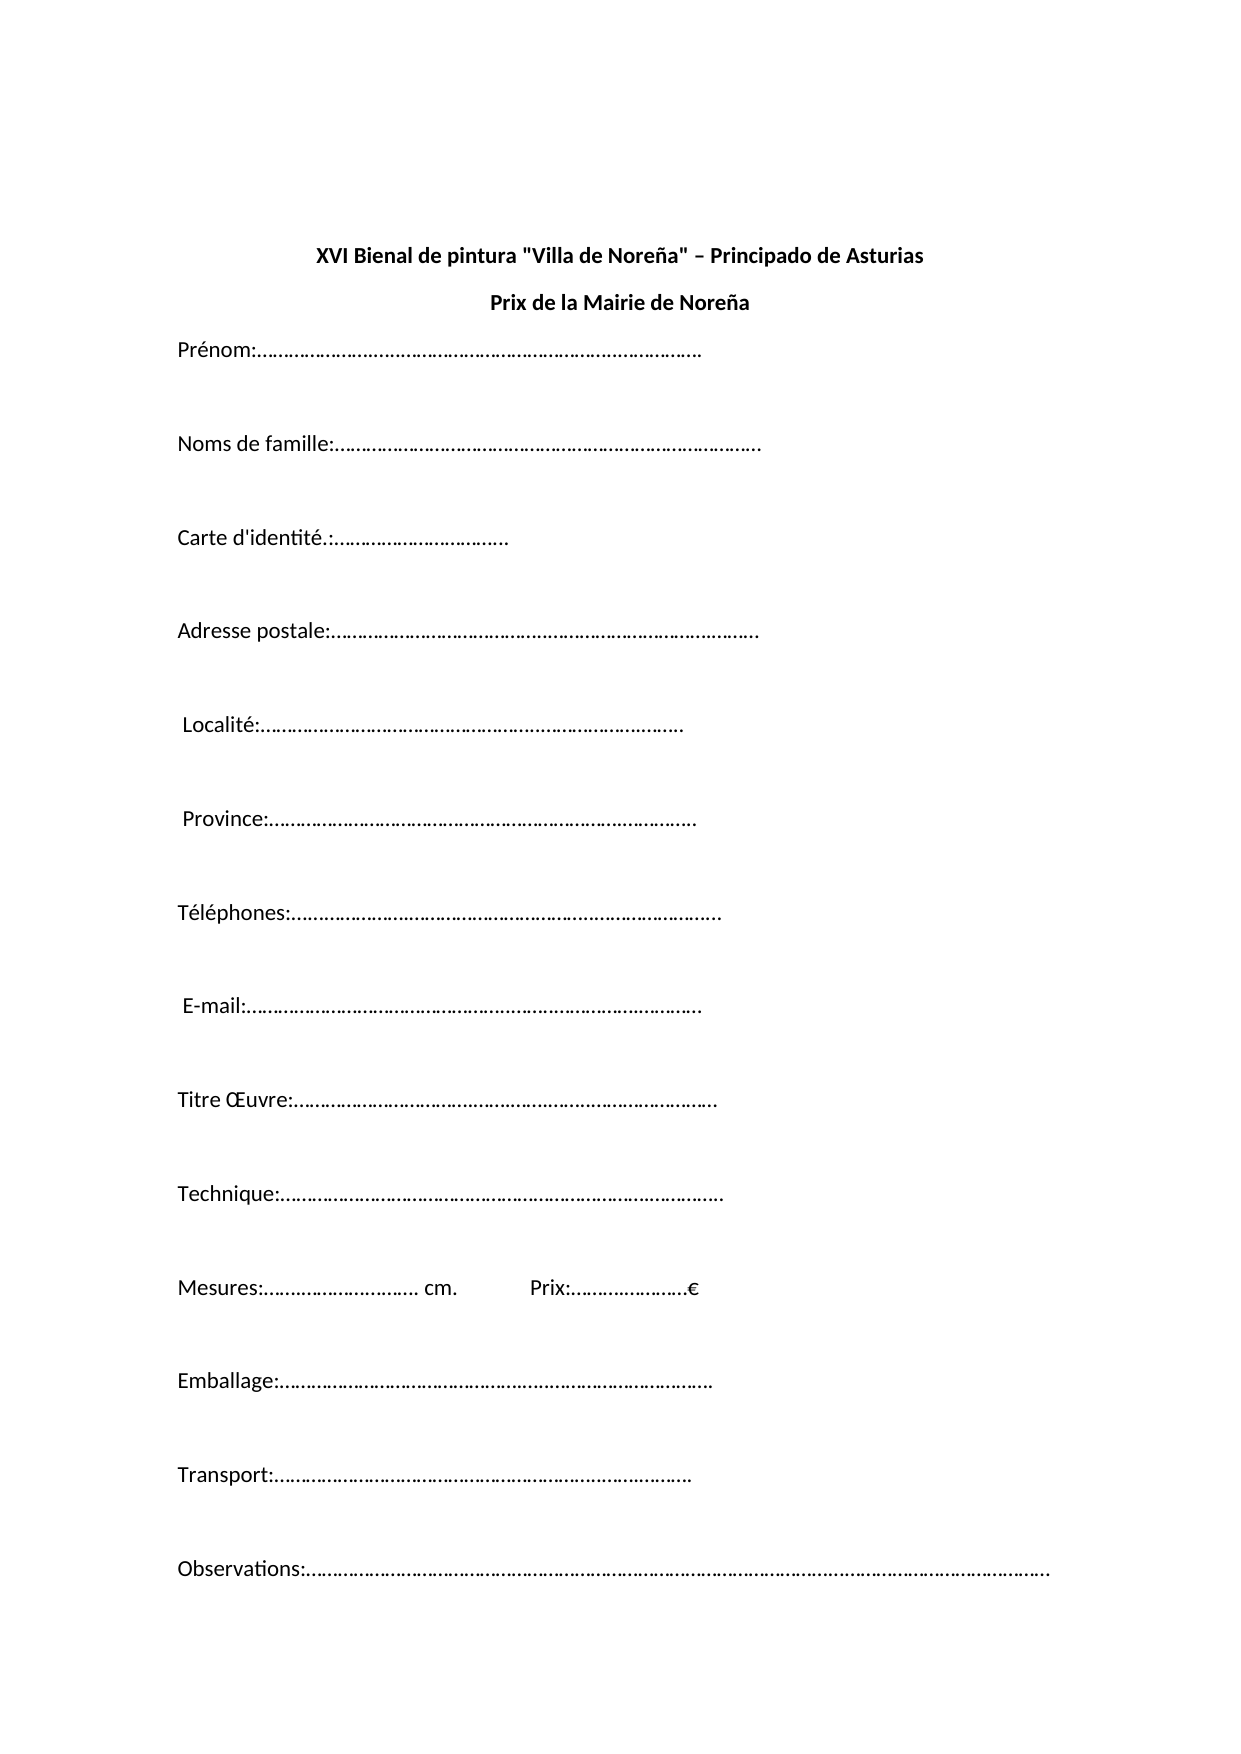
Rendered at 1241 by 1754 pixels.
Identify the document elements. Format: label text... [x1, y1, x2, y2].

text Prénom:………………….…..…………………………………..……………. [177, 335, 1063, 363]
text Localité:……………………………………………..……………….…….. [177, 710, 1063, 738]
text XVI Bienal de pintura "Villa de Noreña" – Principado de Asturias [177, 241, 1063, 269]
text Noms de famille:……………………………………………………………………… [177, 429, 1063, 457]
text Technique:…………………………………………………………….………….. [177, 1179, 1063, 1207]
text Téléphones:…...…………….……………………………..…………………... [177, 898, 1063, 926]
text Observations:………………………………………………………………………………………...………………………………… [177, 1554, 1063, 1582]
text E-mail:…………………………………………..……..…………….………… [177, 991, 1063, 1019]
text Mesures:…….…………...……. cm. Prix:……….…………€ [177, 1273, 1063, 1301]
text Titre Œuvre:…………………………….…….…….……..…………………… [177, 1085, 1063, 1113]
text Adresse postale:…………………………………..………………………….……… [177, 616, 1063, 644]
text Emballage:……………………………………….…..…………………………. [177, 1366, 1063, 1394]
text Prix de la Mairie de Noreña [177, 288, 1063, 316]
text Province:………………………………………………………….………….. [177, 804, 1063, 832]
text Carte d'identité.:…………………………... [177, 523, 1063, 551]
text Transport:……………………………………………………..…….………. [177, 1460, 1063, 1488]
